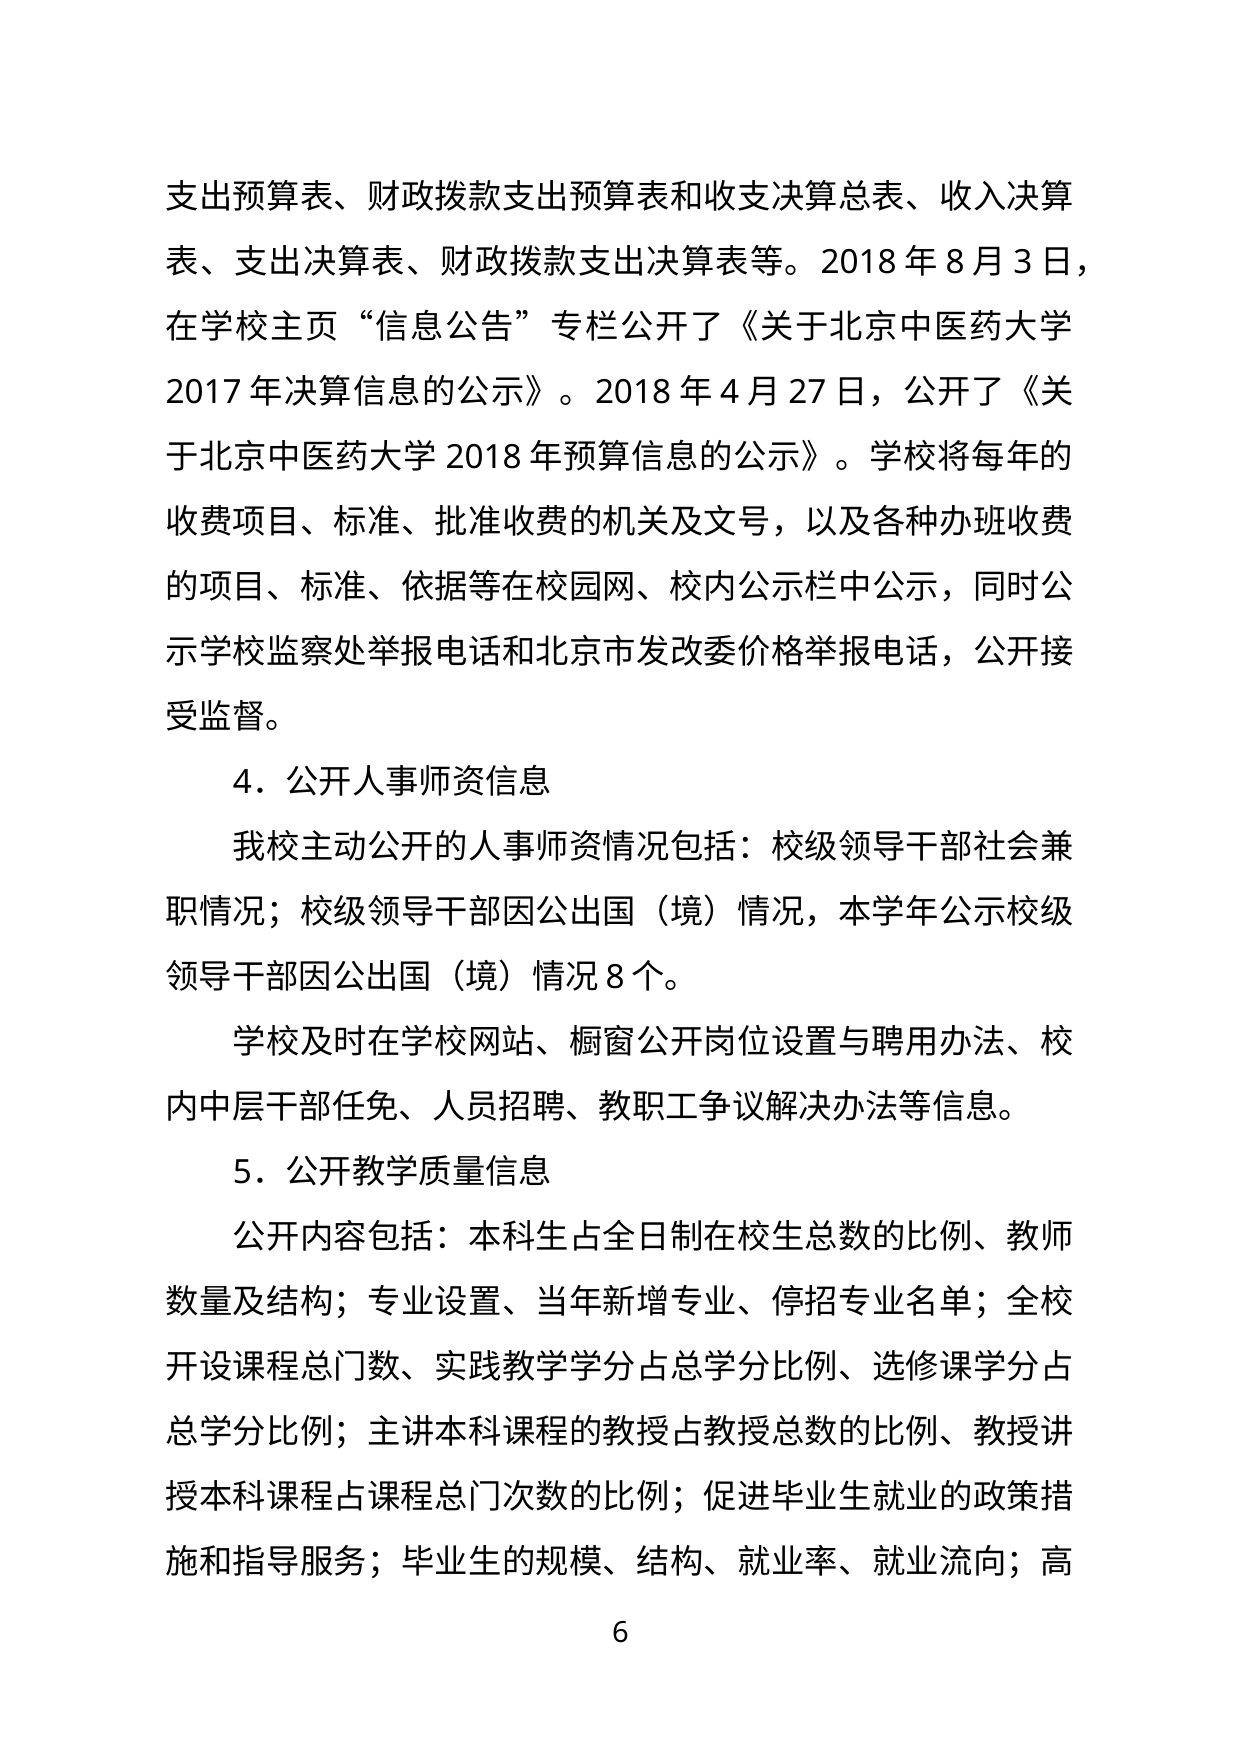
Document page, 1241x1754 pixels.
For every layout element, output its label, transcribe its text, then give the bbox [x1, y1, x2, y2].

text 4．公开人事师资信息 [165, 747, 1075, 812]
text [165, 162, 1075, 747]
text 我校主动公开的人事师资情况包括：校级领导干部社会兼职情况；校级领导干部因公出国（境）情况，本学年公示校级领导干部因公出国（境）情况8个。 [165, 812, 1075, 1007]
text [165, 1202, 1075, 1592]
text 学校及时在学校网站、橱窗公开岗位设置与聘用办法、校内中层干部任免、人员招聘、教职工争议解决办法等信息。 [165, 1007, 1075, 1137]
text 5．公开教学质量信息 [165, 1137, 1075, 1202]
